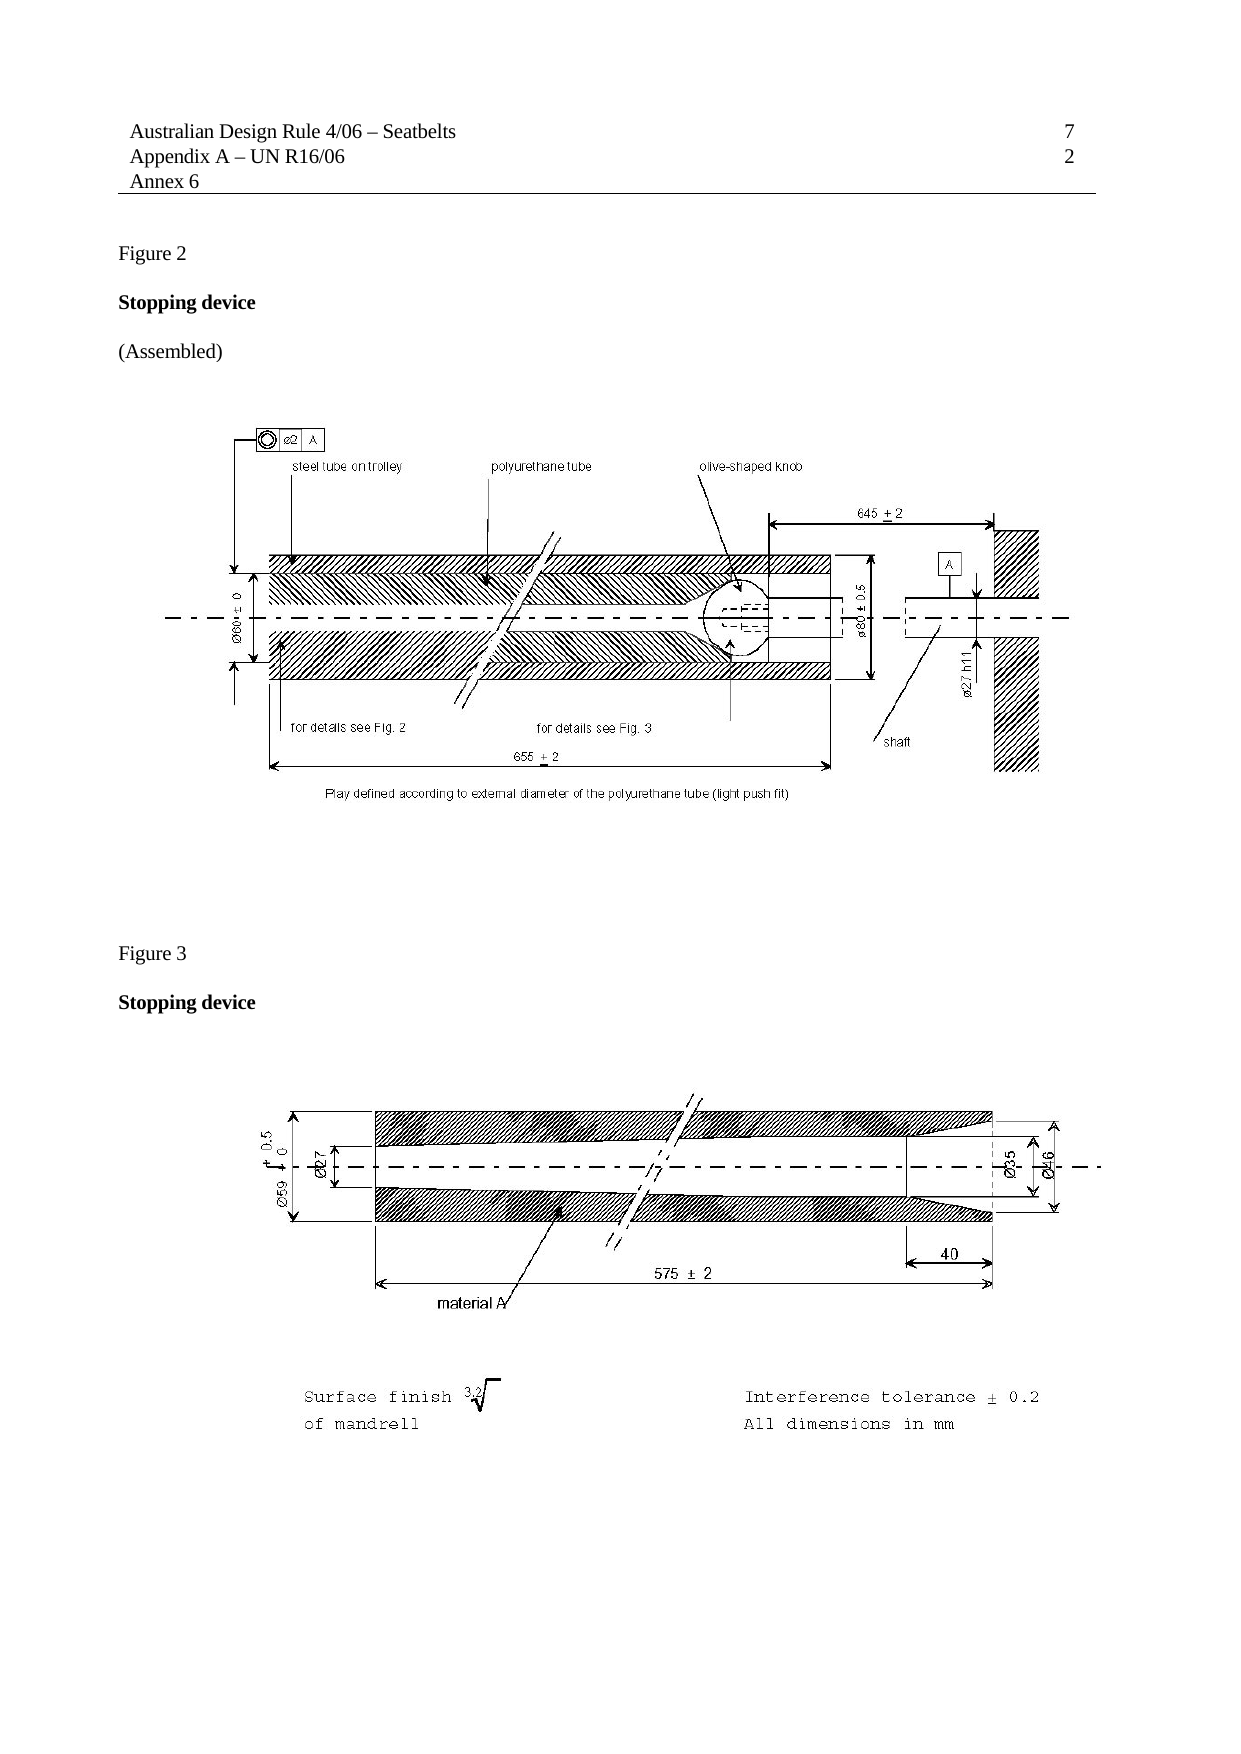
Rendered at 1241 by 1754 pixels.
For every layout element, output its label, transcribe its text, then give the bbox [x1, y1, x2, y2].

picture [251, 1052, 1115, 1468]
subtitle (Assembled) [118, 339, 1122, 363]
picture [158, 362, 1083, 916]
subtitle Stopping device [118, 290, 1122, 314]
subtitle Figure 3 [118, 941, 1122, 965]
subtitle Figure 2 [118, 241, 1122, 265]
subtitle Stopping device [118, 990, 1122, 1014]
